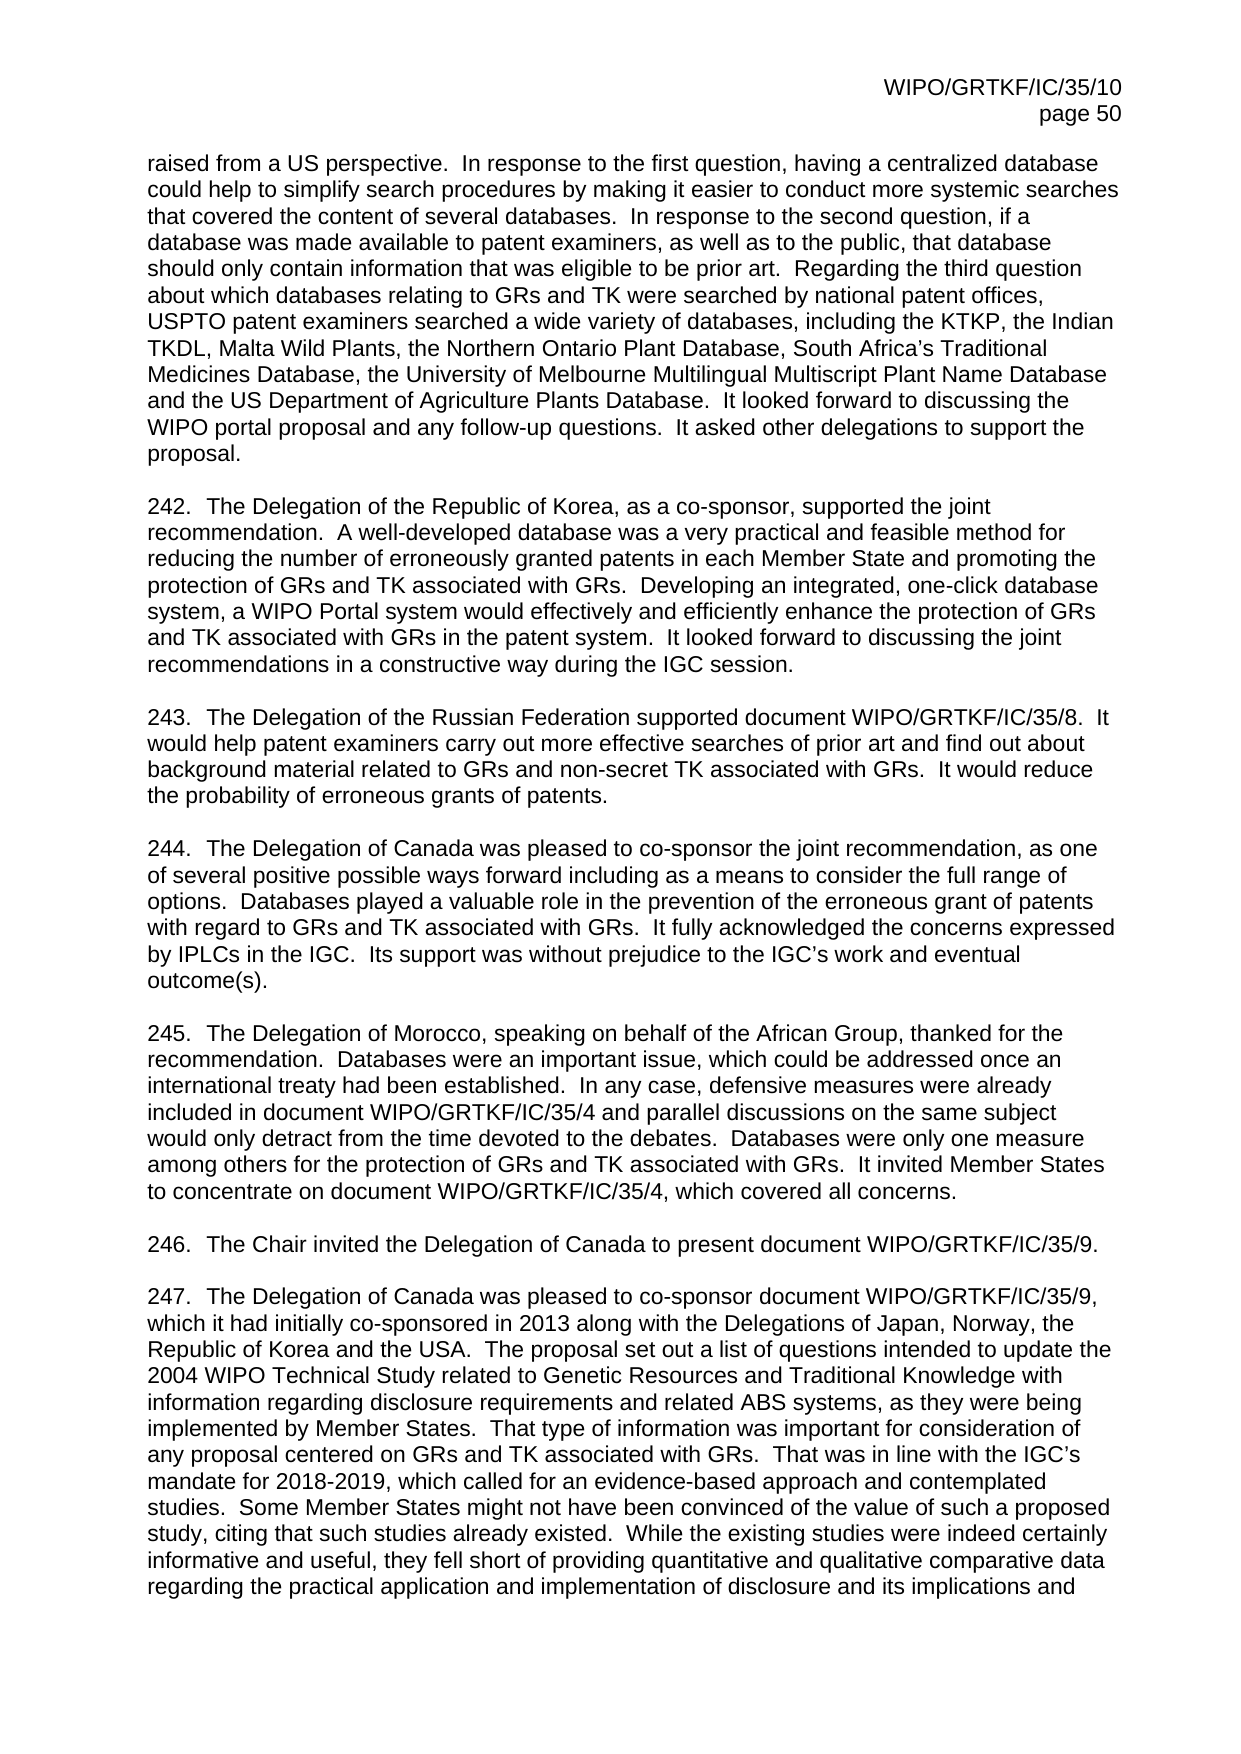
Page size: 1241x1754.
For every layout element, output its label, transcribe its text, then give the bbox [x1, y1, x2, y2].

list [147, 150, 1122, 466]
list The Delegation of the Russian Federation supported document WIPO/GRTKF/IC/35/8. It would help patent examiners carry out more effective searches of prior art and find out about background material related to GRs and non-secret TK associated with GRs. It would reduce the probability of erroneous grants of patents. [147, 703, 1122, 809]
list The Chair invited the Delegation of Canada to present document WIPO/GRTKF/IC/35/9. [147, 1231, 1122, 1257]
list The Delegation of the Republic of Korea, as a co-sponsor, supported the joint recommendation. A well-developed database was a very practical and feasible method for reducing the number of erroneously granted patents in each Member State and promoting the protection of GRs and TK associated with GRs. Developing an integrated, one-click database system, a WIPO Portal system would effectively and efficiently enhance the protection of GRs and TK associated with GRs in the patent system. It looked forward to discussing the joint recommendations in a constructive way during the IGC session. [147, 493, 1122, 677]
list The Delegation of Canada was pleased to co-sponsor the joint recommendation, as one of several positive possible ways forward including as a means to consider the full range of options. Databases played a valuable role in the prevention of the erroneous grant of patents with regard to GRs and TK associated with GRs. It fully acknowledged the concerns expressed by IPLCs in the IGC. Its support was without prejudice to the IGC’s work and eventual outcome(s). [147, 835, 1122, 993]
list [147, 1283, 1122, 1599]
list The Delegation of Morocco, speaking on behalf of the African Group, thanked for the recommendation. Databases were an important issue, which could be addressed once an international treaty had been established. In any case, defensive measures were already included in document WIPO/GRTKF/IC/35/4 and parallel discussions on the same subject would only detract from the time devoted to the debates. Databases were only one measure among others for the protection of GRs and TK associated with GRs. It invited Member States to concentrate on document WIPO/GRTKF/IC/35/4, which covered all concerns. [147, 1020, 1122, 1204]
